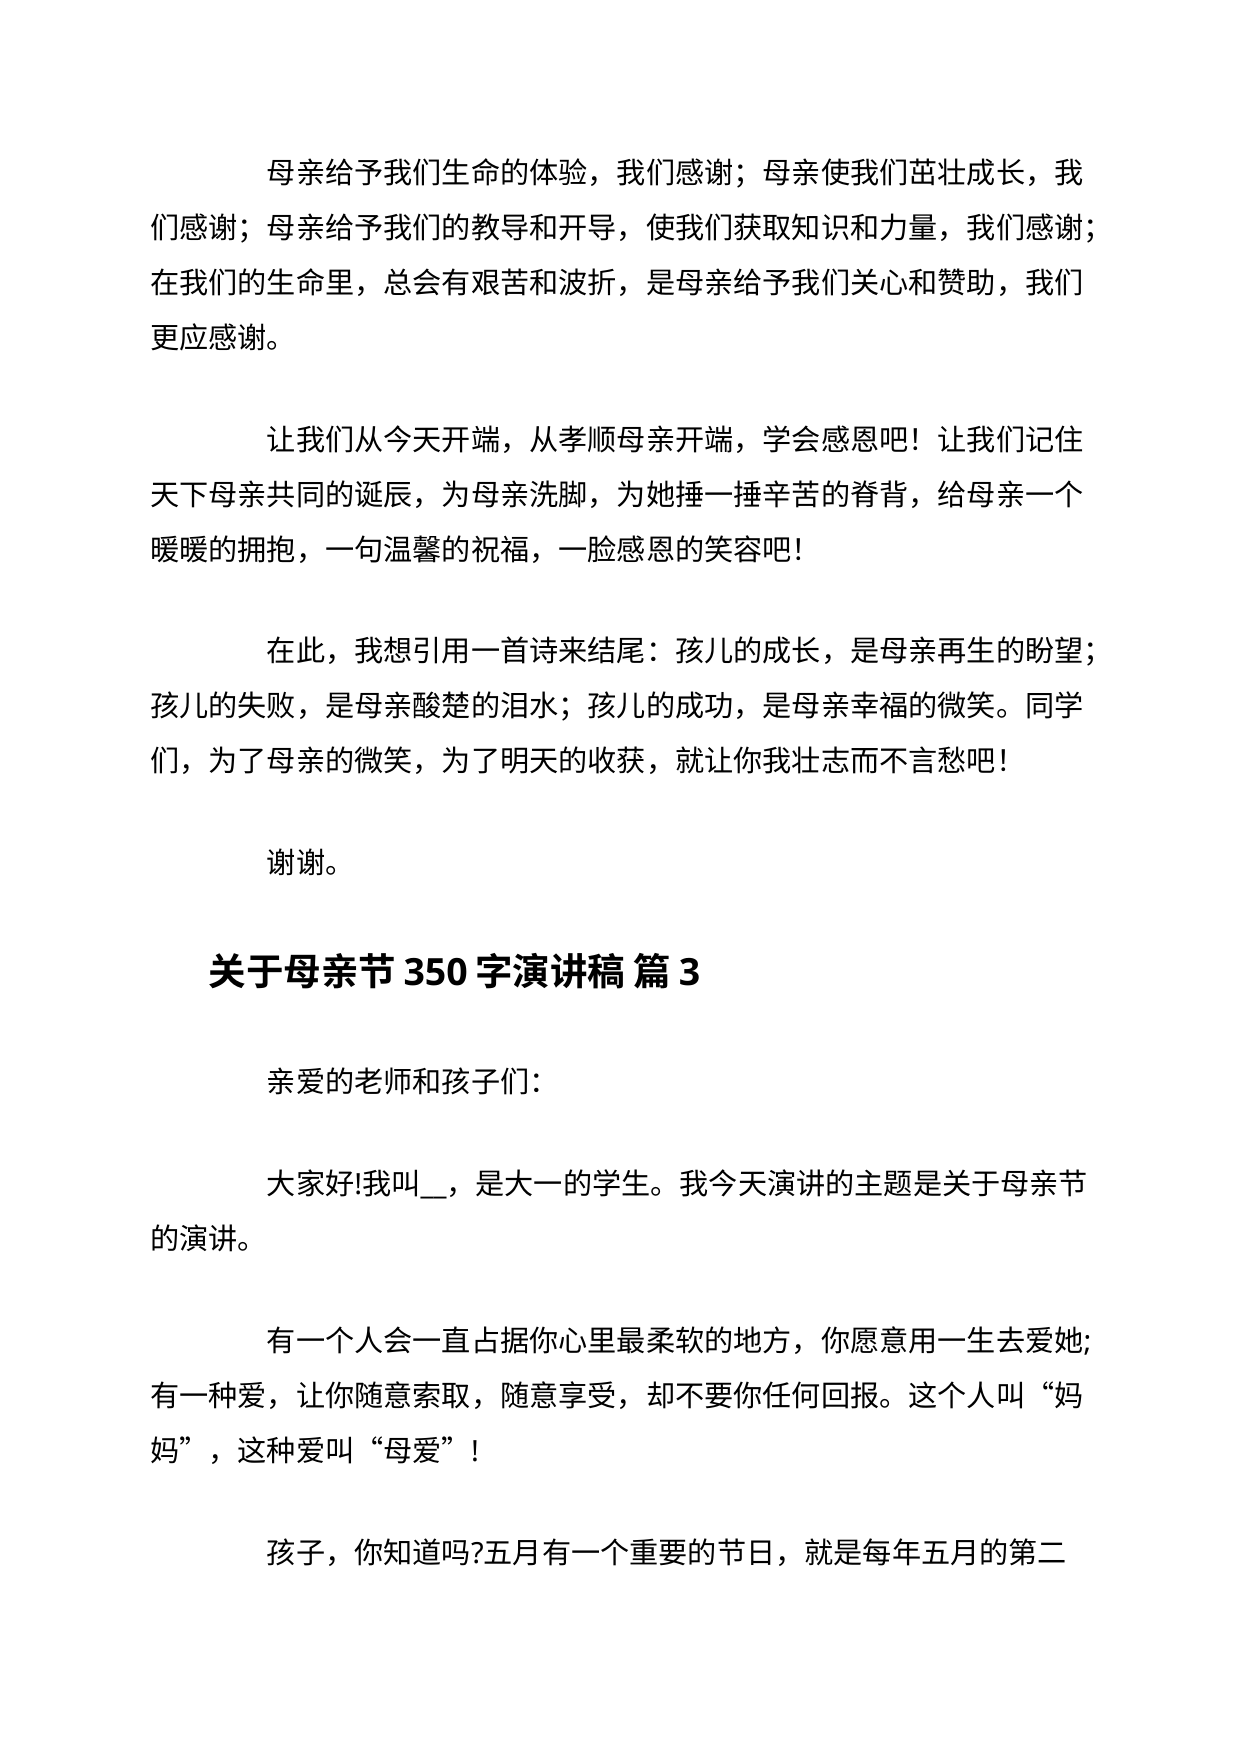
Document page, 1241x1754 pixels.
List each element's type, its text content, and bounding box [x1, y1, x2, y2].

text 关于母亲节350字演讲稿 篇3 [150, 941, 1090, 996]
text 母亲给予我们生命的体验，我们感谢；母亲使我们茁壮成长，我们感谢；母亲给予我们的教导和开导，使我们获取知识和力量，我们感谢；在我们的生命里，总会有艰苦和波折，是母亲给予我们关心和赞助，我们更应感谢。 [150, 150, 1090, 357]
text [150, 1529, 1090, 1572]
text 谢谢。 [150, 839, 1090, 882]
text 亲爱的老师和孩子们： [150, 1059, 1090, 1101]
text 有一个人会一直占据你心里最柔软的地方，你愿意用一生去爱她;有一种爱，让你随意索取，随意享受，却不要你任何回报。这个人叫“妈妈”，这种爱叫“母爱”! [150, 1317, 1090, 1470]
text 在此，我想引用一首诗来结尾：孩儿的成长，是母亲再生的盼望；孩儿的失败，是母亲酸楚的泪水；孩儿的成功，是母亲幸福的微笑。同学们，为了母亲的微笑，为了明天的收获，就让你我壮志而不言愁吧！ [150, 628, 1090, 780]
text 大家好!我叫__，是大一的学生。我今天演讲的主题是关于母亲节的演讲。 [150, 1161, 1090, 1258]
text 让我们从今天开端，从孝顺母亲开端，学会感恩吧！让我们记住天下母亲共同的诞辰，为母亲洗脚，为她捶一捶辛苦的脊背，给母亲一个暖暖的拥抱，一句温馨的祝福，一脸感恩的笑容吧！ [150, 416, 1090, 568]
